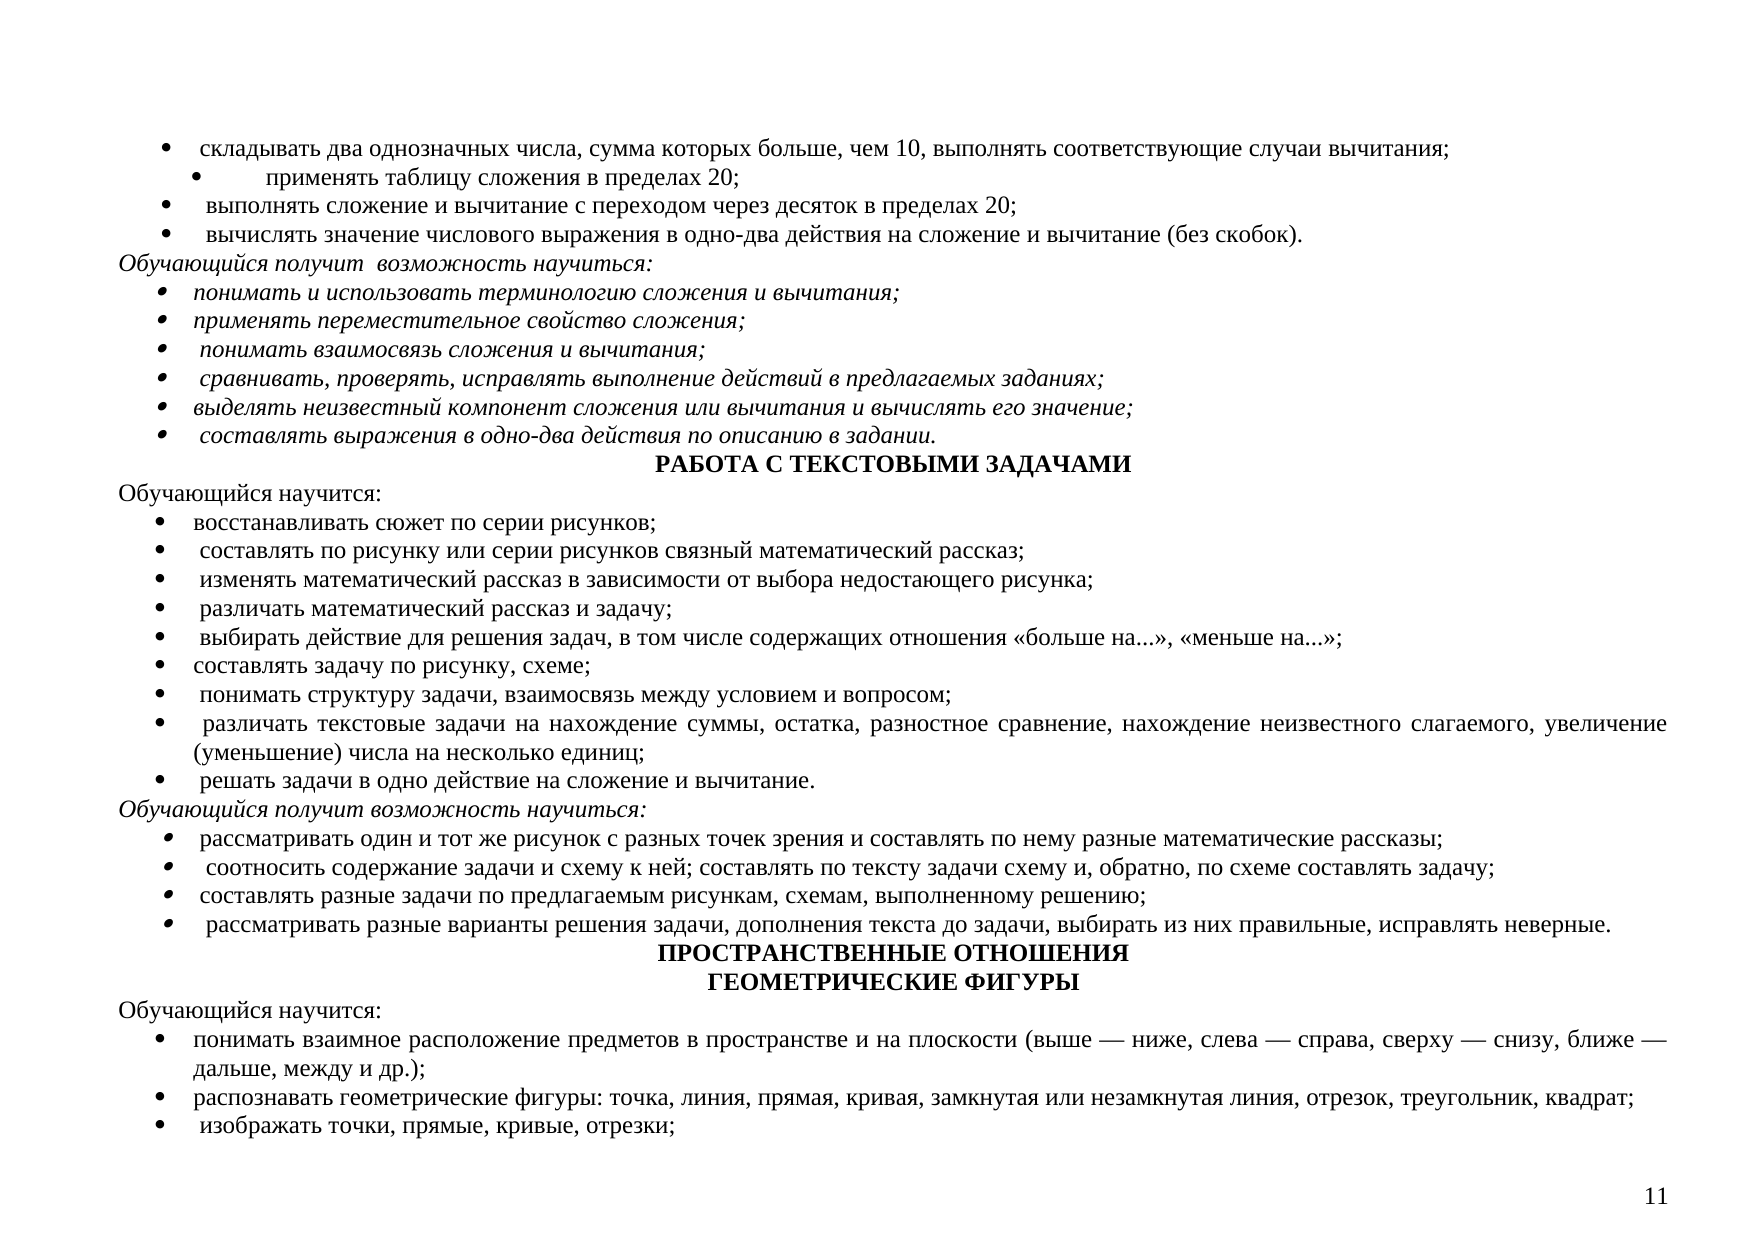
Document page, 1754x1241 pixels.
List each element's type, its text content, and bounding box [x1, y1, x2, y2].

list рассматривать один и тот же рисунок с разных точек зрения и составлять по нему разные математические рассказы; [162, 823, 1668, 852]
list понимать взаимосвязь сложения и вычитания; [156, 334, 1668, 363]
list понимать структуру задачи, взаимосвязь между условием и вопросом; [156, 679, 1668, 708]
list составлять задачу по рисунку, схеме; [156, 650, 1668, 679]
list восстанавливать сюжет по серии рисунков; [156, 507, 1668, 535]
list выбирать действие для решения задач, в том числе содержащих отношения «больше на...», «меньше на...»; [156, 622, 1668, 650]
text РАБОТА С ТЕКСТОВЫМИ ЗАДАЧАМИ [118, 449, 1668, 478]
list применять таблицу сложения в пределах 20; [192, 162, 1668, 190]
text Обучающийся получит возможность научиться: [118, 794, 1668, 823]
text Обучающийся научится: [118, 478, 1668, 507]
list составлять выражения в одно-два действия по описанию в задании. [156, 420, 1668, 449]
list понимать взаимное расположение предметов в пространстве и на плоскости (выше — ниже, слева — справа, сверху — снизу, ближе — дальше, между и др.); [156, 1024, 1668, 1082]
list распознавать геометрические фигуры: точка, линия, прямая, кривая, замкнутая или незамкнутая линия, отрезок, треугольник, квадрат; [156, 1082, 1668, 1110]
list рассматривать разные варианты решения задачи, дополнения текста до задачи, выбирать из них правильные, исправлять неверные. [162, 909, 1668, 938]
text Обучающийся получит возможность научиться: [118, 248, 1668, 277]
list составлять по рисунку или серии рисунков связный математический рассказ; [156, 535, 1668, 564]
list изменять математический рассказ в зависимости от выбора недостающего рисунка; [156, 564, 1668, 593]
text ПРОСТРАНСТВЕННЫЕ ОТНОШЕНИЯ [118, 938, 1668, 967]
list соотносить содержание задачи и схему к ней; составлять по тексту задачи схему и, обратно, по схеме составлять задачу; [162, 852, 1668, 880]
list изображать точки, прямые, кривые, отрезки; [156, 1110, 1668, 1139]
text Обучающийся научится: [118, 995, 1668, 1024]
list выполнять сложение и вычитание с переходом через десяток в пределах 20; [162, 190, 1668, 219]
list различать текстовые задачи на нахождение суммы, остатка, разностное сравнение, нахождение неизвестного слагаемого, увеличение (уменьшение) числа на несколько единиц; [156, 708, 1668, 765]
list сравнивать, проверять, исправлять выполнение действий в предлагаемых заданиях; [156, 363, 1668, 392]
list решать задачи в одно действие на сложение и вычитание. [156, 765, 1668, 794]
list вычислять значение числового выражения в одно-два действия на сложение и вычитание (без скобок). [162, 219, 1668, 248]
list применять переместительное свойство сложения; [156, 305, 1668, 334]
list составлять разные задачи по предлагаемым рисункам, схемам, выполненному решению; [162, 880, 1668, 909]
list понимать и использовать терминологию сложения и вычитания; [156, 277, 1668, 305]
list различать математический рассказ и задачу; [156, 593, 1668, 622]
list выделять неизвестный компонент сложения или вычитания и вычислять его значение; [156, 392, 1668, 420]
list складывать два однозначных числа, сумма которых больше, чем 10, выполнять соответствующие случаи вычитания; [162, 133, 1668, 162]
text ГЕОМЕТРИЧЕСКИЕ ФИГУРЫ [118, 967, 1668, 995]
